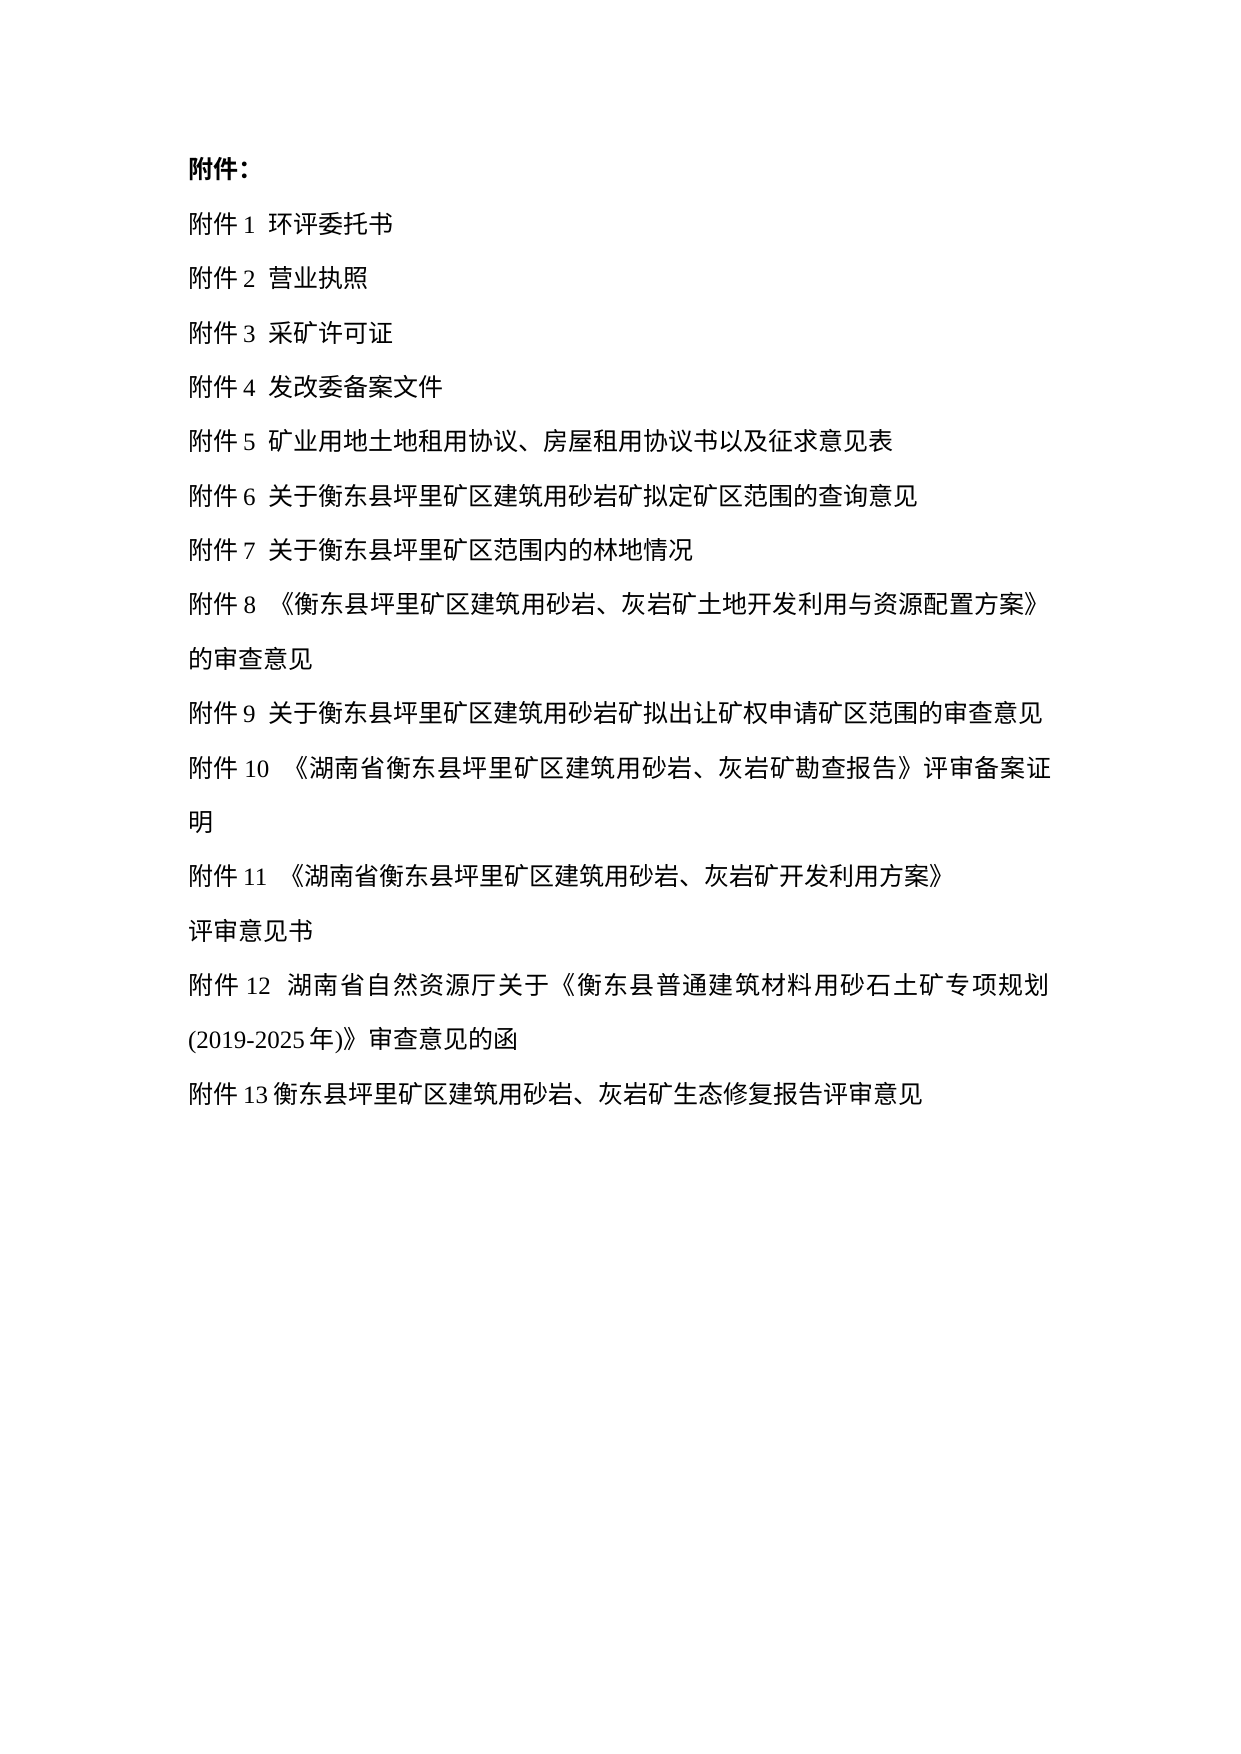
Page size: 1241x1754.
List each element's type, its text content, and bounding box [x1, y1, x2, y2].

text 附件： [188, 150, 1052, 186]
text 附件7 关于衡东县坪里矿区范围内的林地情况 [188, 531, 1052, 567]
text 附件12 湖南省自然资源厅关于《衡东县普通建筑材料用砂石土矿专项规划(2019-2025年)》审查意见的函 [188, 966, 1052, 1056]
text 附件3 采矿许可证 [188, 313, 1052, 349]
text 附件5 矿业用地土地租用协议、房屋租用协议书以及征求意见表 [188, 422, 1052, 458]
text 附件4 发改委备案文件 [188, 367, 1052, 404]
text 附件11 《湖南省衡东县坪里矿区建筑用砂岩、灰岩矿开发利用方案》 [188, 857, 1052, 893]
text 附件9 关于衡东县坪里矿区建筑用砂岩矿拟出让矿权申请矿区范围的审查意见 [188, 694, 1052, 730]
text 评审意见书 [188, 911, 1052, 947]
text 附件13衡东县坪里矿区建筑用砂岩、灰岩矿生态修复报告评审意见 [188, 1074, 1052, 1111]
text 附件10 《湖南省衡东县坪里矿区建筑用砂岩、灰岩矿勘查报告》评审备案证明 [188, 748, 1052, 839]
text 附件6 关于衡东县坪里矿区建筑用砂岩矿拟定矿区范围的查询意见 [188, 476, 1052, 512]
text 附件2 营业执照 [188, 259, 1052, 295]
text 附件1 环评委托书 [188, 204, 1052, 241]
text 附件8 《衡东县坪里矿区建筑用砂岩、灰岩矿土地开发利用与资源配置方案》的审查意见 [188, 585, 1052, 676]
